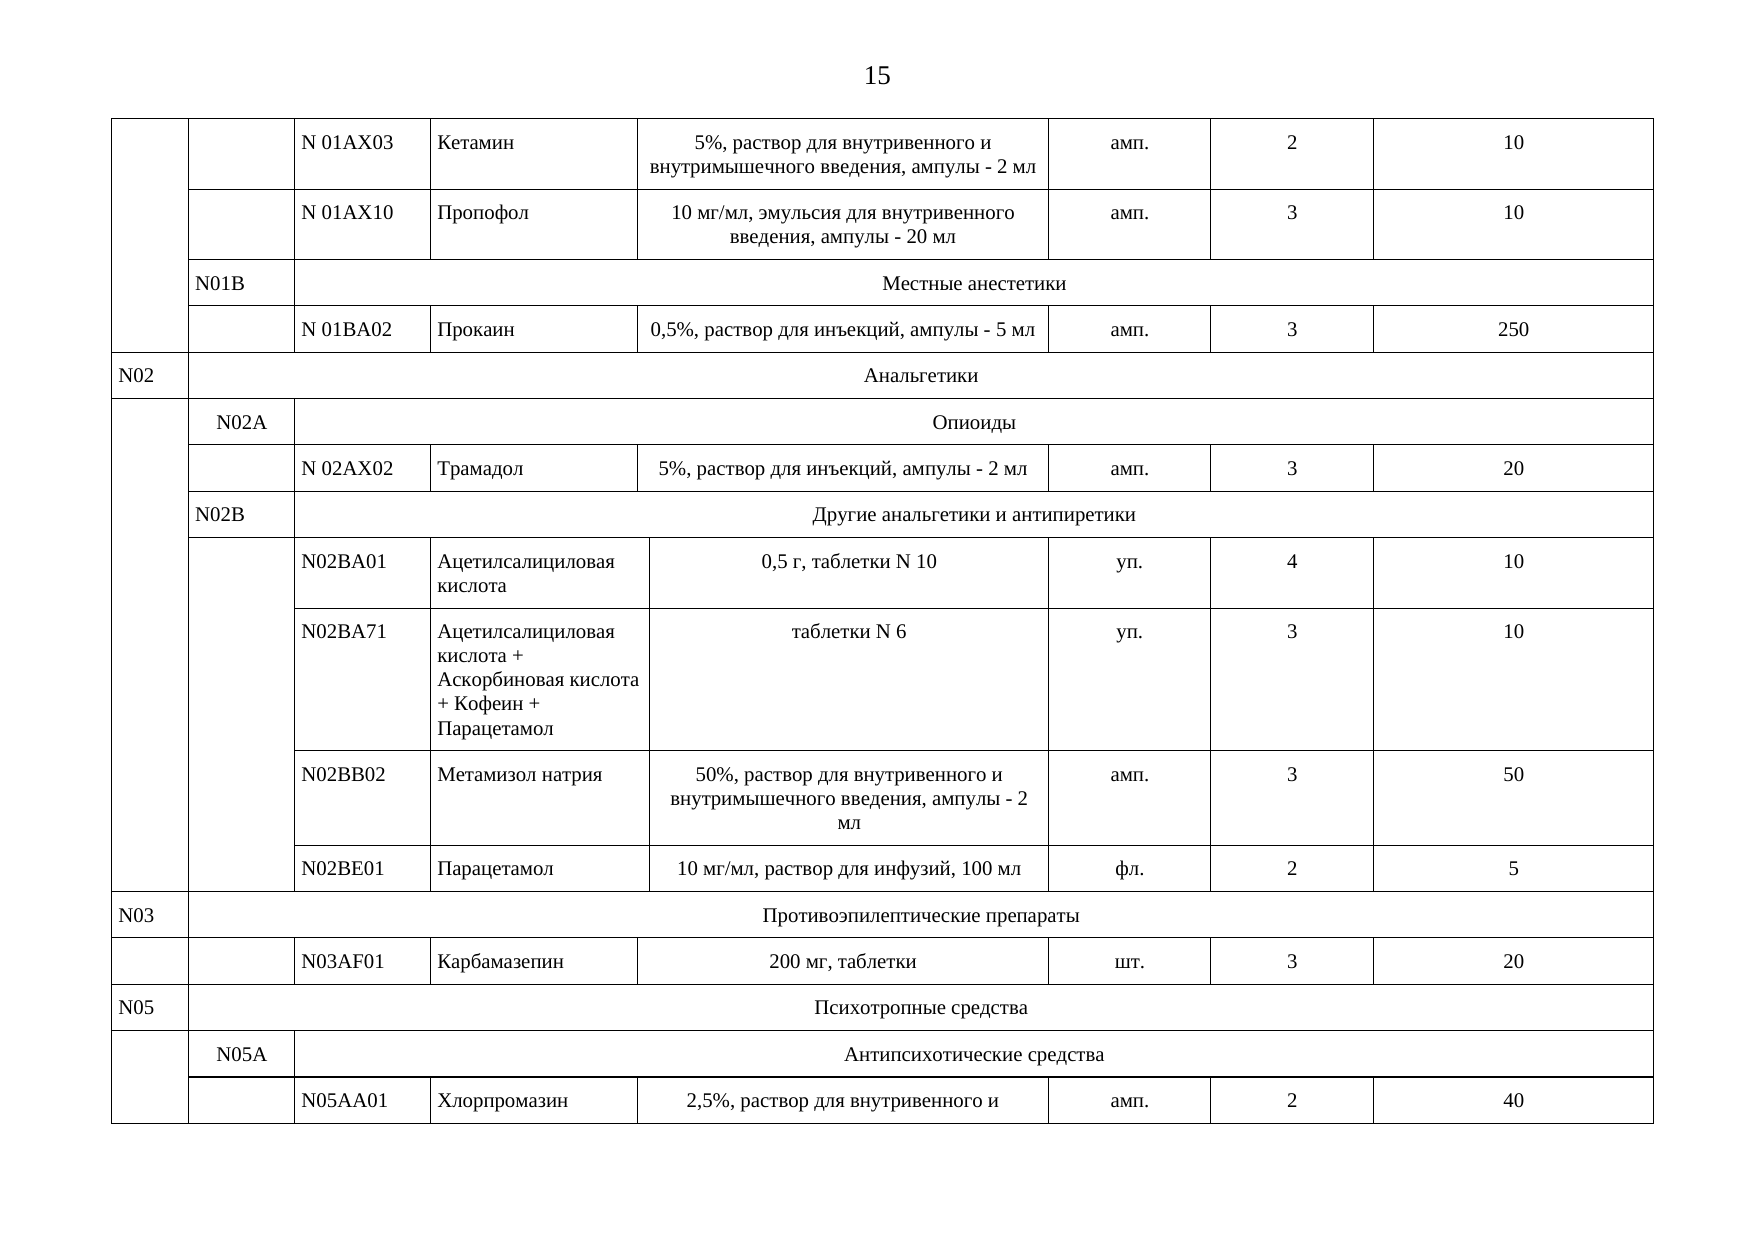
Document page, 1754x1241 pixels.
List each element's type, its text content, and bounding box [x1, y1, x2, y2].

table_cell N02B [189, 492, 294, 537]
table_cell N02A [189, 399, 294, 444]
table_cell амп. [1049, 751, 1210, 844]
table_cell Кетамин [431, 119, 637, 188]
table_cell фл. [1049, 846, 1210, 891]
table_cell [189, 1078, 294, 1123]
table_cell [112, 399, 188, 891]
table_cell N03AF01 [295, 938, 430, 984]
table_cell уп. [1049, 609, 1210, 750]
table_cell 2 [1211, 119, 1373, 188]
table_cell 10 мг/мл, эмульсия для внутривенного введения, ампулы - 20 мл [638, 190, 1048, 259]
table_cell амп. [1049, 190, 1210, 259]
table_cell 40 [1374, 1078, 1653, 1123]
table_cell 20 [1374, 445, 1653, 491]
table_cell 5%, раствор для внутривенного и внутримышечного введения, ампулы - 2 мл [638, 119, 1048, 188]
table_cell [189, 538, 294, 891]
table_cell Ацетилсалициловая кислота + Аскорбиновая кислота + Кофеин + Парацетамол [431, 609, 649, 750]
table_cell 250 [1374, 306, 1653, 352]
table_cell Другие анальгетики и антипиретики [295, 492, 1653, 537]
table_cell Карбамазепин [431, 938, 637, 984]
table_cell 50 [1374, 751, 1653, 844]
table_cell шт. [1049, 938, 1210, 984]
table_cell Парацетамол [431, 846, 649, 891]
table_cell Прокаин [431, 306, 637, 352]
table_cell 50%, раствор для внутривенного и внутримышечного введения, ампулы - 2 мл [650, 751, 1048, 844]
table_cell 2 [1211, 846, 1373, 891]
table_cell Трамадол [431, 445, 637, 491]
table_cell Опиоиды [295, 399, 1653, 444]
table_cell 5%, раствор для инъекций, ампулы - 2 мл [638, 445, 1048, 491]
table_cell Метамизол натрия [431, 751, 649, 844]
table_cell [189, 190, 294, 259]
table_cell амп. [1049, 445, 1210, 491]
table_cell Анальгетики [189, 353, 1653, 398]
table_cell таблетки N 6 [650, 609, 1048, 750]
table_cell амп. [1049, 306, 1210, 352]
table_cell 10 мг/мл, раствор для инфузий, 100 мл [650, 846, 1048, 891]
table_cell N 01AX03 [295, 119, 430, 188]
table_cell уп. [1049, 538, 1210, 607]
table_cell [112, 1031, 188, 1123]
table_cell Пропофол [431, 190, 637, 259]
table_cell N02BA01 [295, 538, 430, 607]
table_cell 0,5 г, таблетки N 10 [650, 538, 1048, 607]
table_cell 2 [1211, 1078, 1373, 1123]
table_cell N 01BA02 [295, 306, 430, 352]
table_cell Хлорпромазин [431, 1078, 637, 1123]
table_cell 3 [1211, 751, 1373, 844]
table_cell 20 [1374, 938, 1653, 984]
table_cell 10 [1374, 538, 1653, 607]
table_cell N01B [189, 260, 294, 305]
table_cell 5 [1374, 846, 1653, 891]
table_cell [189, 938, 294, 984]
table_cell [638, 1078, 1048, 1123]
table_cell 3 [1211, 445, 1373, 491]
table_cell 200 мг, таблетки [638, 938, 1048, 984]
table_cell Антипсихотические средства [295, 1031, 1653, 1076]
table_cell 3 [1211, 306, 1373, 352]
table_cell N02BE01 [295, 846, 430, 891]
table_cell N05A [189, 1031, 294, 1076]
table_cell N03 [112, 892, 188, 937]
table_cell N05AA01 [295, 1078, 430, 1123]
table_cell Противоэпилептические препараты [189, 892, 1653, 937]
table_cell 3 [1211, 609, 1373, 750]
table_cell Психотропные средства [189, 985, 1653, 1030]
table_cell 0,5%, раствор для инъекций, ампулы - 5 мл [638, 306, 1048, 352]
table_cell [189, 445, 294, 491]
table_cell N02BA71 [295, 609, 430, 750]
table_cell [112, 938, 188, 984]
table_cell 3 [1211, 938, 1373, 984]
table_cell N05 [112, 985, 188, 1030]
table_cell Местные анестетики [295, 260, 1653, 305]
table_cell амп. [1049, 119, 1210, 188]
table_cell 4 [1211, 538, 1373, 607]
table_cell Ацетилсалициловая кислота [431, 538, 649, 607]
table_cell N02BB02 [295, 751, 430, 844]
table_cell N02 [112, 353, 188, 398]
table_cell N 01AX10 [295, 190, 430, 259]
table_cell амп. [1049, 1078, 1210, 1123]
table_cell 10 [1374, 190, 1653, 259]
table_cell 10 [1374, 119, 1653, 188]
table_cell 3 [1211, 190, 1373, 259]
table_cell N 02AX02 [295, 445, 430, 491]
table_cell [189, 306, 294, 352]
table_cell 10 [1374, 609, 1653, 750]
